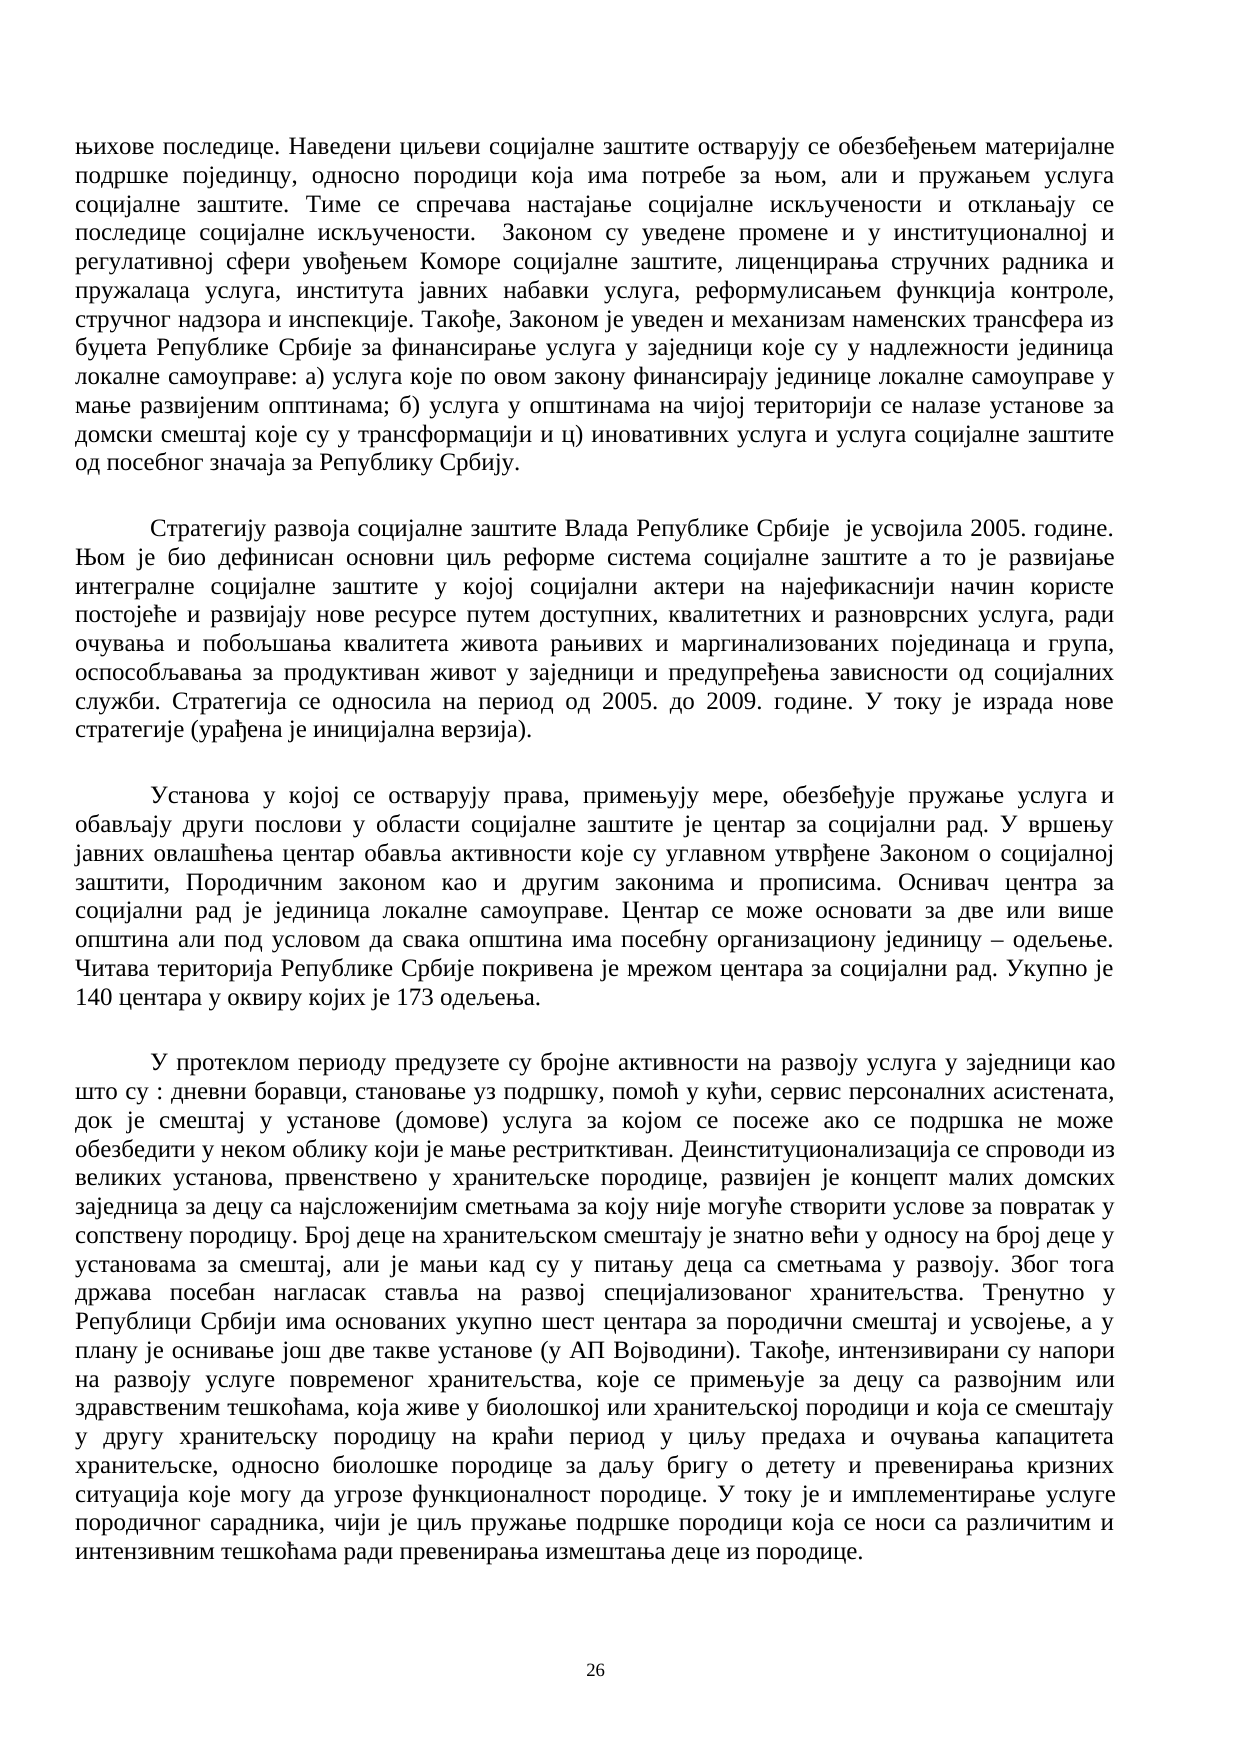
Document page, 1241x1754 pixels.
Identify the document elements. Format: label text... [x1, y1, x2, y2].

text Стратегију развоја социјалне заштите Влада Републике Србије је усвојила 2005. године. Њом је био дефинисан основни циљ реформе система социјалне заштите а то је развијање интегралне социјалне заштите у којој социјални актери на најефикаснији начин користе постојеће и развијају нове ресурсе путем доступних, квалитетних и разноврсних услуга, ради очувања и побољшања квалитета живота рањивих и маргинализованих појединаца и група, оспособљавања за продуктиван живот у заједници и предупређења зависности од социјалних служби. Стратегија се односила на период од 2005. до 2009. године. У току је израда нове стратегије (урађена је иницијална верзија). [75, 513, 1116, 743]
text Установа у којој се остварују права, примењују мере, обезбеђује пружање услуга и обављају други послови у области социјалне заштите је центар за социјални рад. У вршењу јавних овлашћења центар обавља активности које су углавном утврђене Законом о социјалној заштити, Породичним законом као и другим законима и прописима. Оснивач центра за социјални рад је јединица локалне самоуправе. Центар се може основати за две или више општина али под условом да свака општина има посебну организациону јединицу – одељење. Читава територија Републике Србије покривена је мрежом центара за социјални рад. Укупно је 140 центара у оквиру којих је 173 одељења. [75, 780, 1116, 1010]
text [75, 131, 1116, 476]
text У протеклом периоду предузете су бројне активности на развоју услуга у заједници као што су : дневни боравци, становање уз подршку, помоћ у кући, сервис персоналних асистената, док је смештај у установе (домове) услуга за којом се посеже ако се подршка не може обезбедити у неком облику који је мање рестритктиван. Деинституционализација се спроводи из великих установа, првенствено у хранитељске породице, развијен је концепт малих домских заједница за децу са најсложенијим сметњама за коју није могуће створити услове за повратак у сопствену породицу. Број деце на хранитељском смештају је знатно већи у односу на број деце у установама за смештај, али је мањи кад су у питању деца са сметњама у развоју. Због тога држава посебан нагласак ставља на развој специјализованог хранитељства. Тренутно у Републици Србији има основаних укупно шест центара за породични смештај и усвојење, а у плану је оснивање још две такве установе (у АП Војводини). Такође, интензивирани су напори на развоју услуге повременог хранитељства, које се примењује за децу са развојним или здравственим тешкоћама, која живе у биолошкој или хранитељској породици и која се смештају у другу хранитељску породицу на краћи период у циљу предаха и очувања капацитета хранитељске, односно биолошке породице за даљу бригу о детету и превенирања кризних ситуација које могу да угрозе функционалност породице. У току је и имплементирање услуге породичног сарадника, чији је циљ пружање подршке породици која се носи са различитим и интензивним тешкоћама ради превенирања измештања деце из породице. [75, 1047, 1116, 1565]
